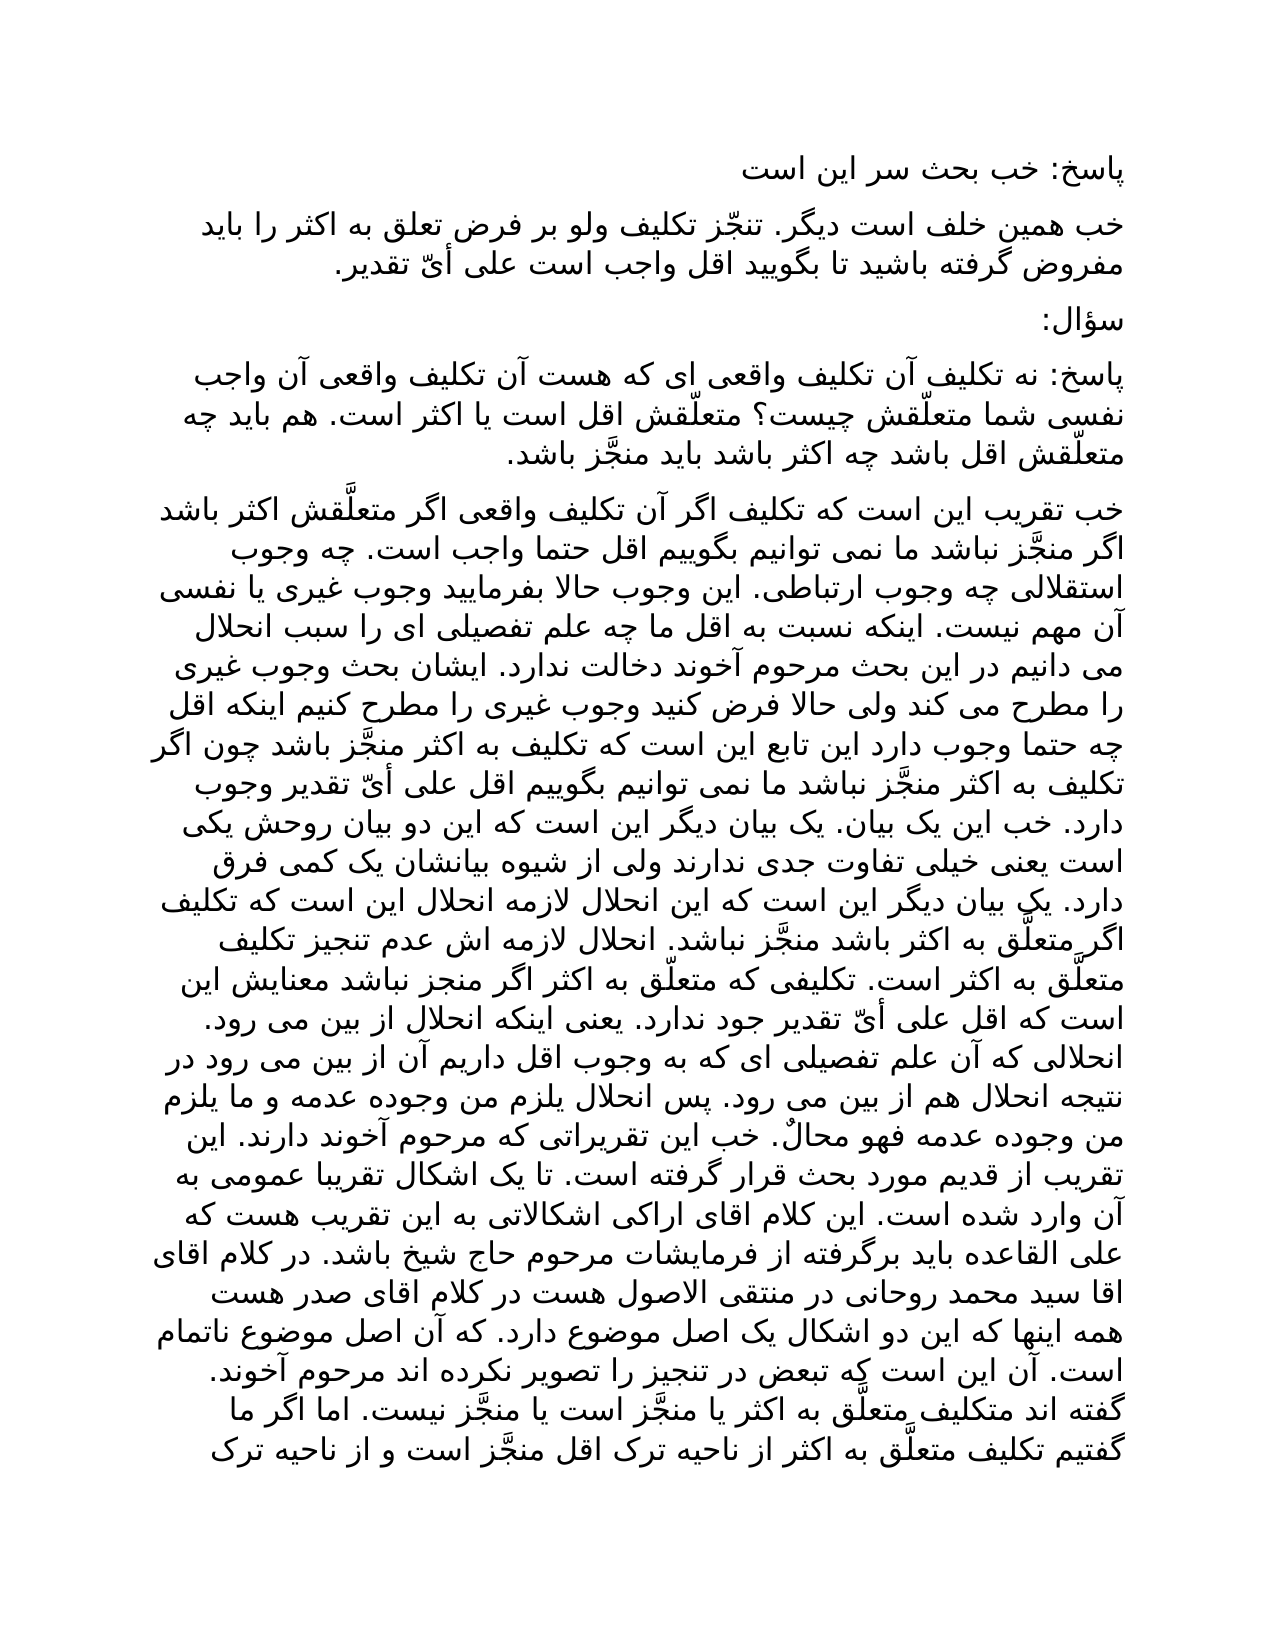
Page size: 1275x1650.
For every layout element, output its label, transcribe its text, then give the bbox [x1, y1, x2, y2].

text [150, 491, 1125, 1467]
text پاسخ: نه تکلیف آن تکلیف واقعی ای که هست آن تکلیف واقعی آن واجب نفسی شما متعلّقش چیست؟ متعلّقش اقل است یا اکثر است. هم باید چه متعلّقش اقل باشد چه اکثر باشد باید منجَّز باشد. [150, 357, 1125, 471]
text پاسخ: خب بحث سر این است [150, 150, 1125, 186]
text خب همین خلف است دیگر. تنجّز تکلیف ولو بر فرض تعلق به اکثر را باید مفروض گرفته باشید تا بگویید اقل واجب است علی أیّ تقدیر. [150, 206, 1125, 281]
text سؤال: [150, 301, 1125, 337]
